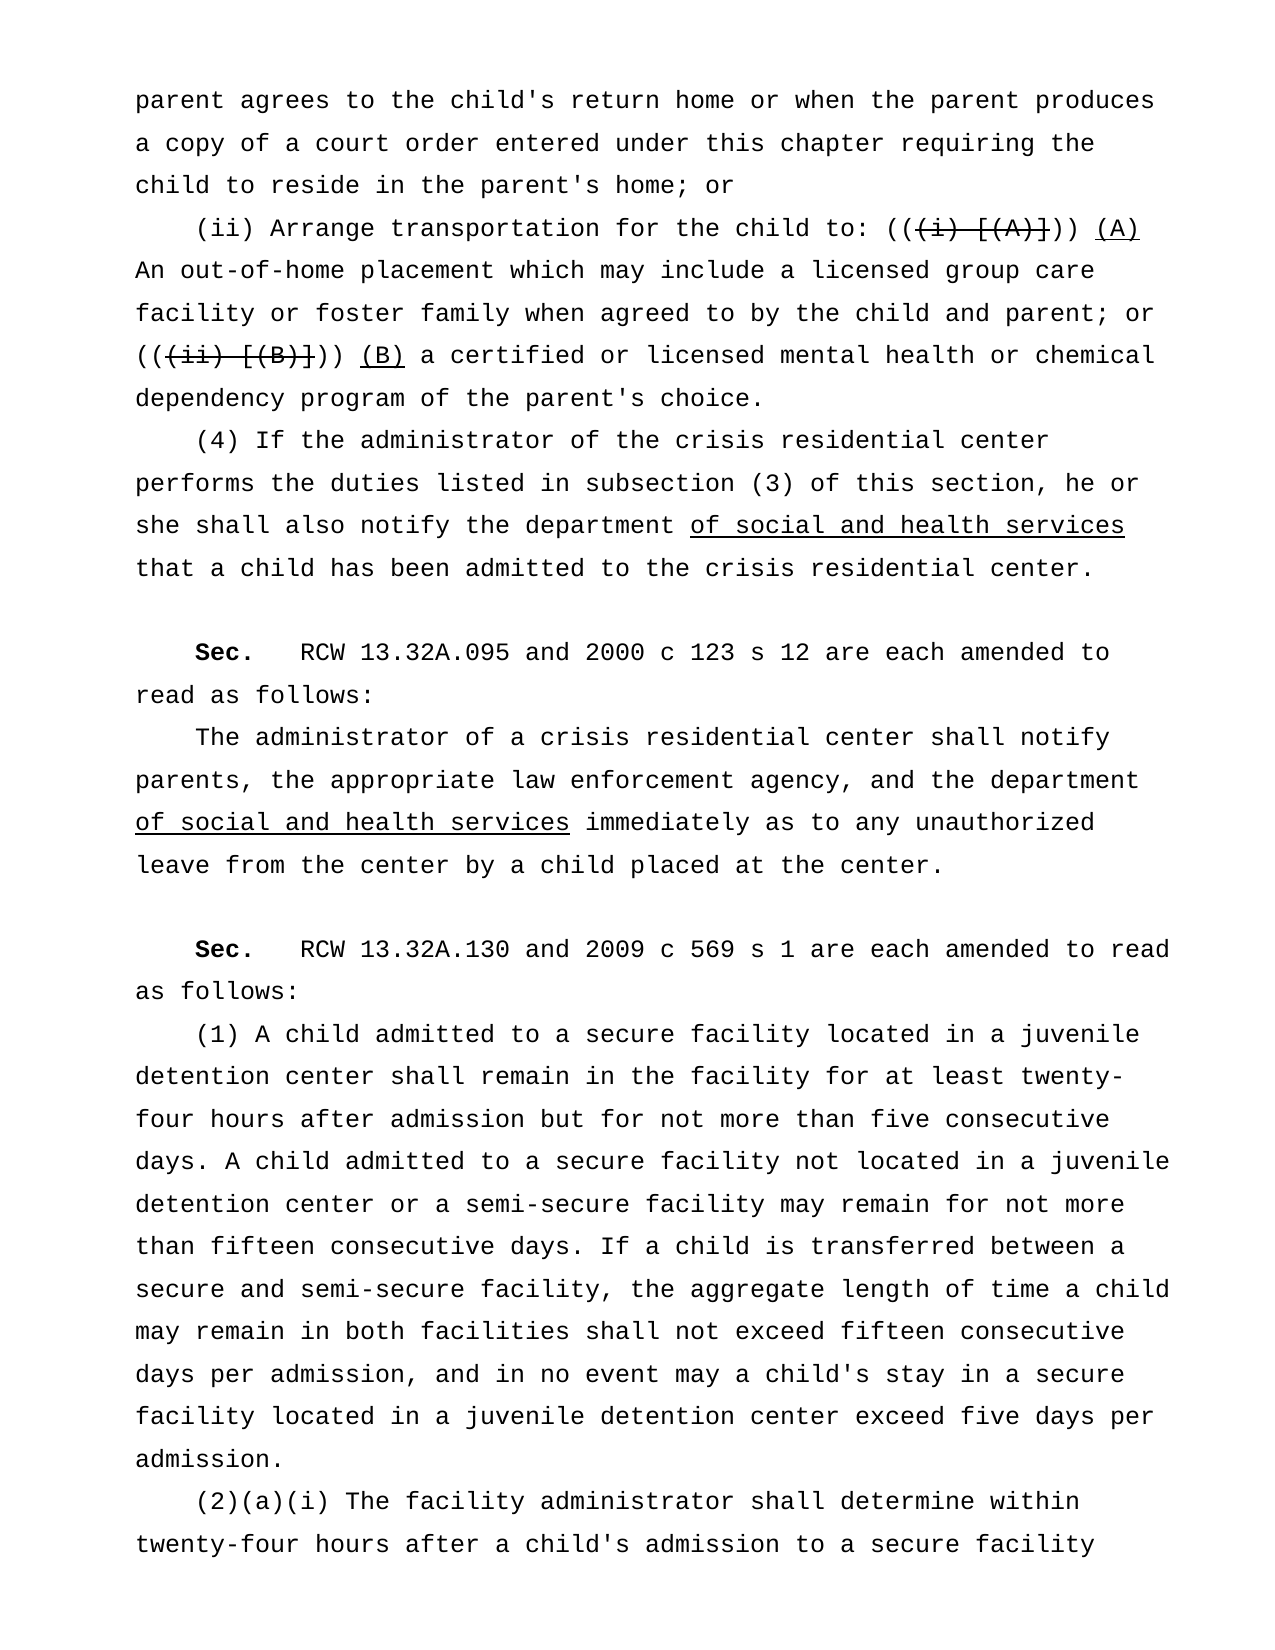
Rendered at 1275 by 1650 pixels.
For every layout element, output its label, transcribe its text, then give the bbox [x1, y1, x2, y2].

text The administrator of a crisis residential center shall notify parents, the appropriate law enforcement agency, and the department of social and health services immediately as to any unauthorized leave from the center by a child placed at the center. [135, 712, 1170, 882]
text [135, 75, 1170, 202]
text (4) If the administrator of the crisis residential center performs the duties listed in subsection (3) of this section, he or she shall also notify the department of social and health services that a child has been admitted to the crisis residential center. [135, 415, 1170, 585]
text (ii) Arrange transportation for the child to: (((i) [(A)])) (A) An out-of-home placement which may include a licensed group care facility or foster family when agreed to by the child and parent; or (((ii) [(B)])) (B) a certified or licensed mental health or chemical dependency program of the parent's choice. [135, 202, 1170, 415]
text (1) A child admitted to a secure facility located in a juvenile detention center shall remain in the facility for at least twenty-four hours after admission but for not more than five consecutive days. A child admitted to a secure facility not located in a juvenile detention center or a semi-secure facility may remain for not more than fifteen consecutive days. If a child is transferred between a secure and semi-secure facility, the aggregate length of time a child may remain in both facilities shall not exceed fifteen consecutive days per admission, and in no event may a child's stay in a secure facility located in a juvenile detention center exceed five days per admission. [135, 1008, 1170, 1476]
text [135, 1476, 1170, 1561]
text Sec. RCW 13.32A.130 and 2009 c 569 s 1 are each amended to read as follows: [135, 923, 1170, 1008]
text Sec. RCW 13.32A.095 and 2000 c 123 s 12 are each amended to read as follows: [135, 627, 1170, 712]
